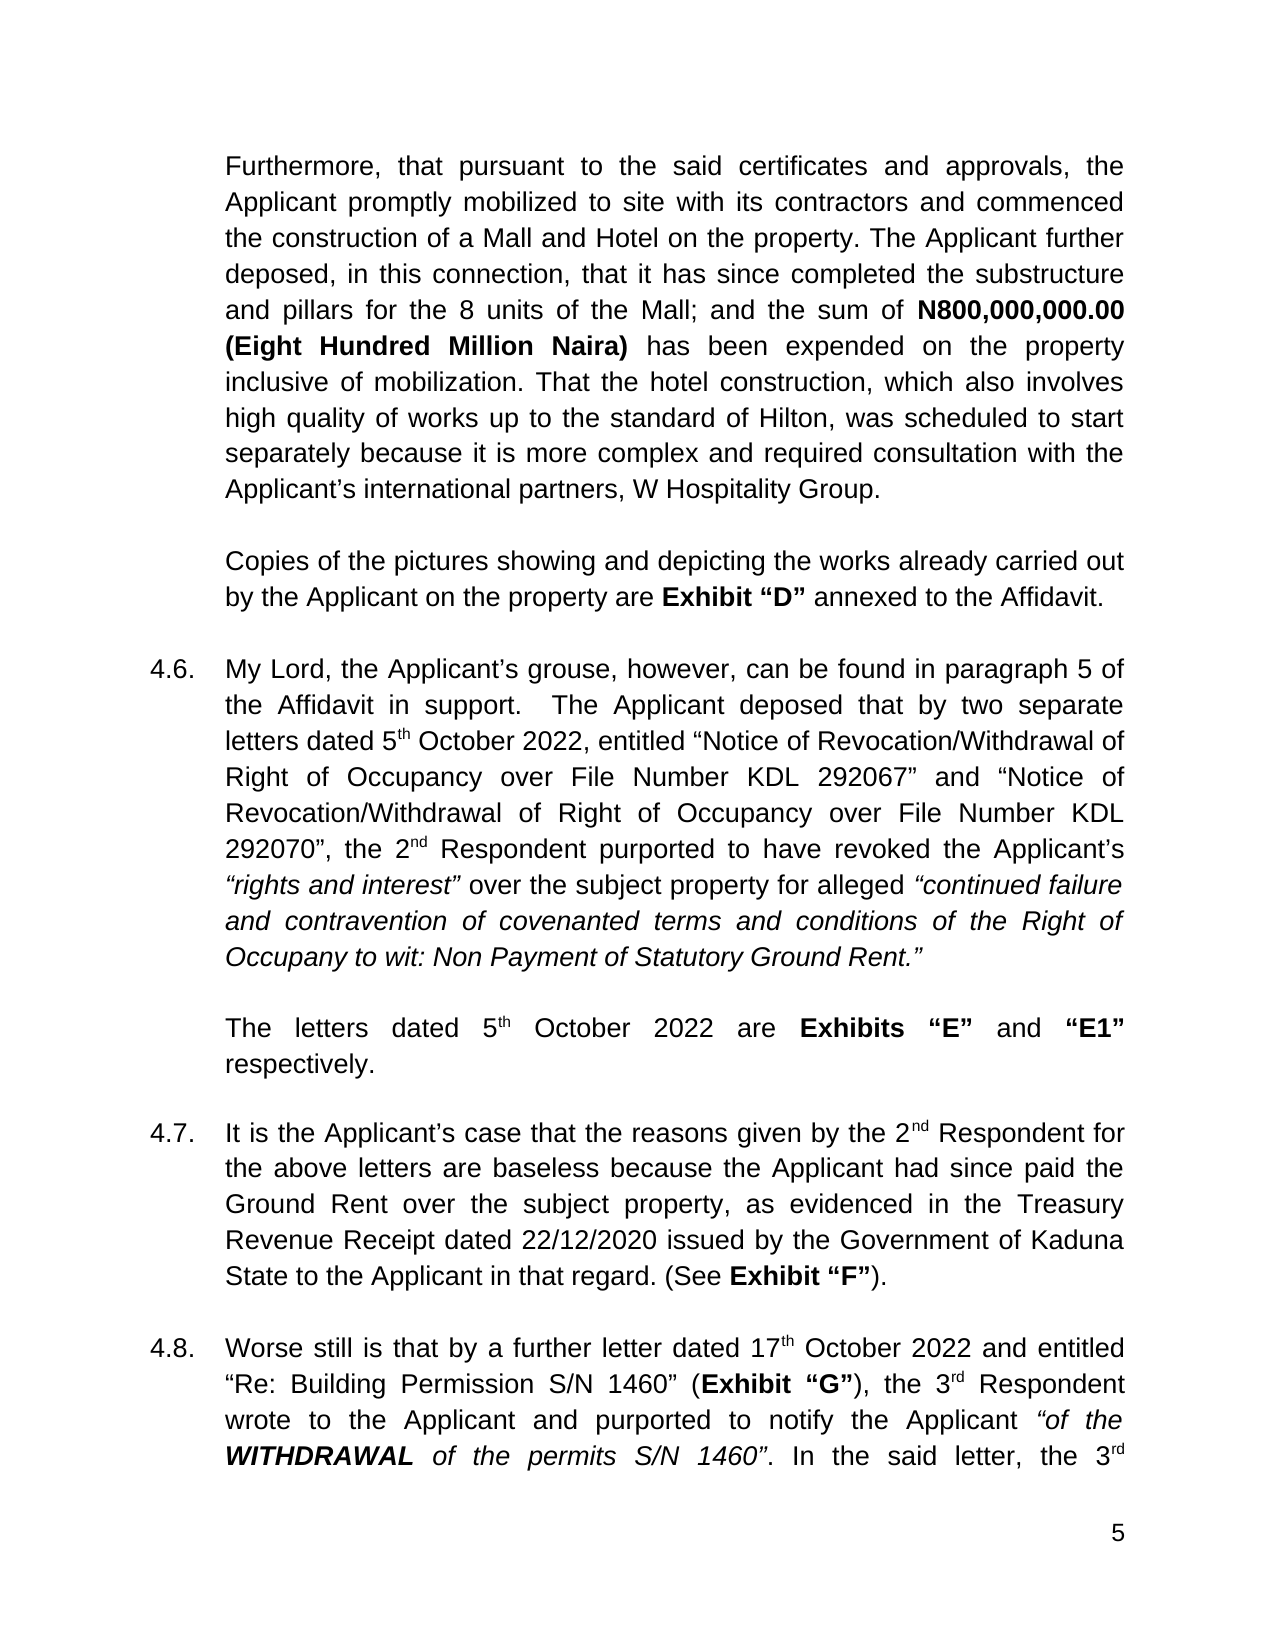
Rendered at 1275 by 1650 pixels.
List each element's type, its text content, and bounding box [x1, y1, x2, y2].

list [150, 1332, 1125, 1471]
list It is the Applicant’s case that the reasons given by the 2nd Respondent for the above letters are baseless because the Applicant had since paid the Ground Rent over the subject property, as evidenced in the Treasury Revenue Receipt dated 22/12/2020 issued by the Government of Kaduna State to the Applicant in that regard. (See Exhibit “F”). [150, 1117, 1125, 1292]
list Furthermore, that pursuant to the said certificates and approvals, the Applicant promptly mobilized to site with its contractors and commenced the construction of a Mall and Hotel on the property. The Applicant further deposed, in this connection, that it has since completed the substructure and pillars for the 8 units of the Mall; and the sum of N800,000,000.00 (Eight Hundred Million Naira) has been expended on the property inclusive of mobilization. That the hotel construction, which also involves high quality of works up to the standard of Hilton, was scheduled to start separately because it is more complex and required consultation with the Applicant’s international partners, W Hospitality Group. [225, 150, 1125, 505]
list My Lord, the Applicant’s grouse, however, can be found in paragraph 5 of the Affidavit in support. The Applicant deposed that by two separate letters dated 5th October 2022, entitled “Notice of Revocation/Withdrawal of Right of Occupancy over File Number KDL 292067” and “Notice of Revocation/Withdrawal of Right of Occupancy over File Number KDL 292070”, the 2nd Respondent purported to have revoked the Applicant’s “rights and interest” over the subject property for alleged “continued failure and contravention of covenanted terms and conditions of the Right of Occupany to wit: Non Payment of Statutory Ground Rent.” [150, 653, 1125, 972]
text Copies of the pictures showing and depicting the works already carried out by the Applicant on the property are Exhibit “D” annexed to the Affidavit. [225, 545, 1125, 612]
list The letters dated 5th October 2022 are Exhibits “E” and “E1” respectively. [225, 1012, 1125, 1080]
